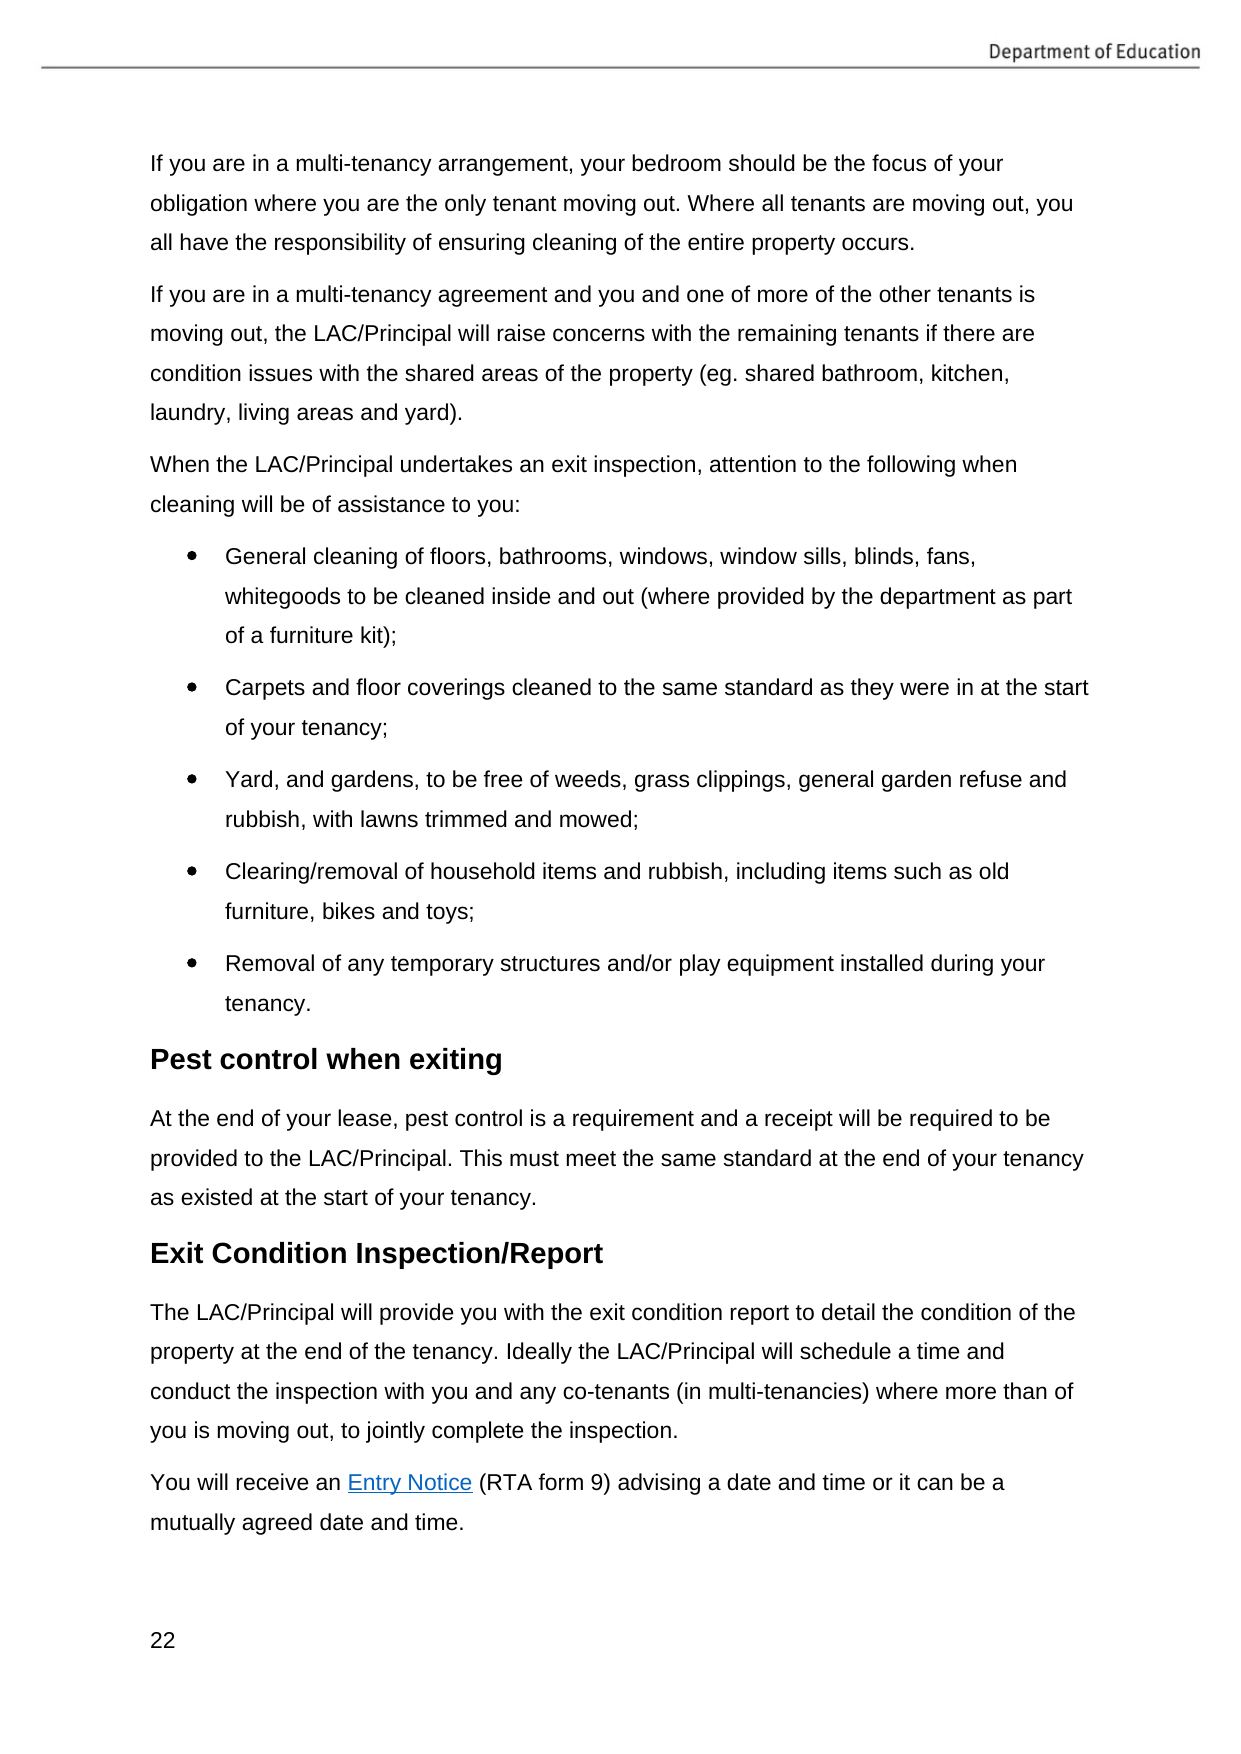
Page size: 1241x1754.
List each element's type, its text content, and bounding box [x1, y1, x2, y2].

text You will receive an Entry Notice (RTA form 9) advising a date and time or it can be a mutually agreed date and time. [150, 1469, 1090, 1535]
text The LAC/Principal will provide you with the exit condition report to detail the condition of the property at the end of the tenancy. Ideally the LAC/Principal will schedule a time and conduct the inspection with you and any co-tenants (in multi-tenancies) where more than of you is moving out, to jointly complete the inspection. [150, 1299, 1090, 1443]
list Carpets and floor coverings cleaned to the same standard as they were in at the start of your tenancy; [187, 674, 1090, 741]
list Removal of any temporary structures and/or play equipment installed during your tenancy. [187, 950, 1090, 1017]
picture [0, 1, 1241, 85]
text If you are in a multi-tenancy agreement and you and one of more of the other tenants is moving out, the LAC/Principal will raise concerns with the remaining tenants if there are condition issues with the shared areas of the property (eg. shared bathroom, kitchen, laundry, living areas and yard). [150, 281, 1090, 426]
text When the LAC/Principal undertakes an exit inspection, attention to the following when cleaning will be of assistance to you: [150, 451, 1090, 517]
text At the end of your lease, pest control is a requirement and a receipt will be required to be provided to the LAC/Principal. This must meet the same standard at the end of your tenancy as existed at the start of your tenancy. [150, 1105, 1090, 1210]
subtitle Pest control when exiting [150, 1042, 1090, 1076]
text If you are in a multi-tenancy arrangement, your bedroom should be the focus of your obligation where you are the only tenant moving out. Where all tenants are moving out, you all have the responsibility of ensuring cleaning of the entire property occurs. [150, 150, 1090, 255]
list Clearing/removal of household items and rubbish, including items such as old furniture, bikes and toys; [187, 858, 1090, 924]
list General cleaning of floors, bathrooms, windows, window sills, blinds, fans, whitegoods to be cleaned inside and out (where provided by the department as part of a furniture kit); [187, 543, 1090, 649]
list Yard, and gardens, to be free of weeds, grass clippings, general garden refuse and rubbish, with lawns trimmed and mowed; [187, 766, 1090, 833]
subtitle Exit Condition Inspection/Report [150, 1236, 1090, 1269]
